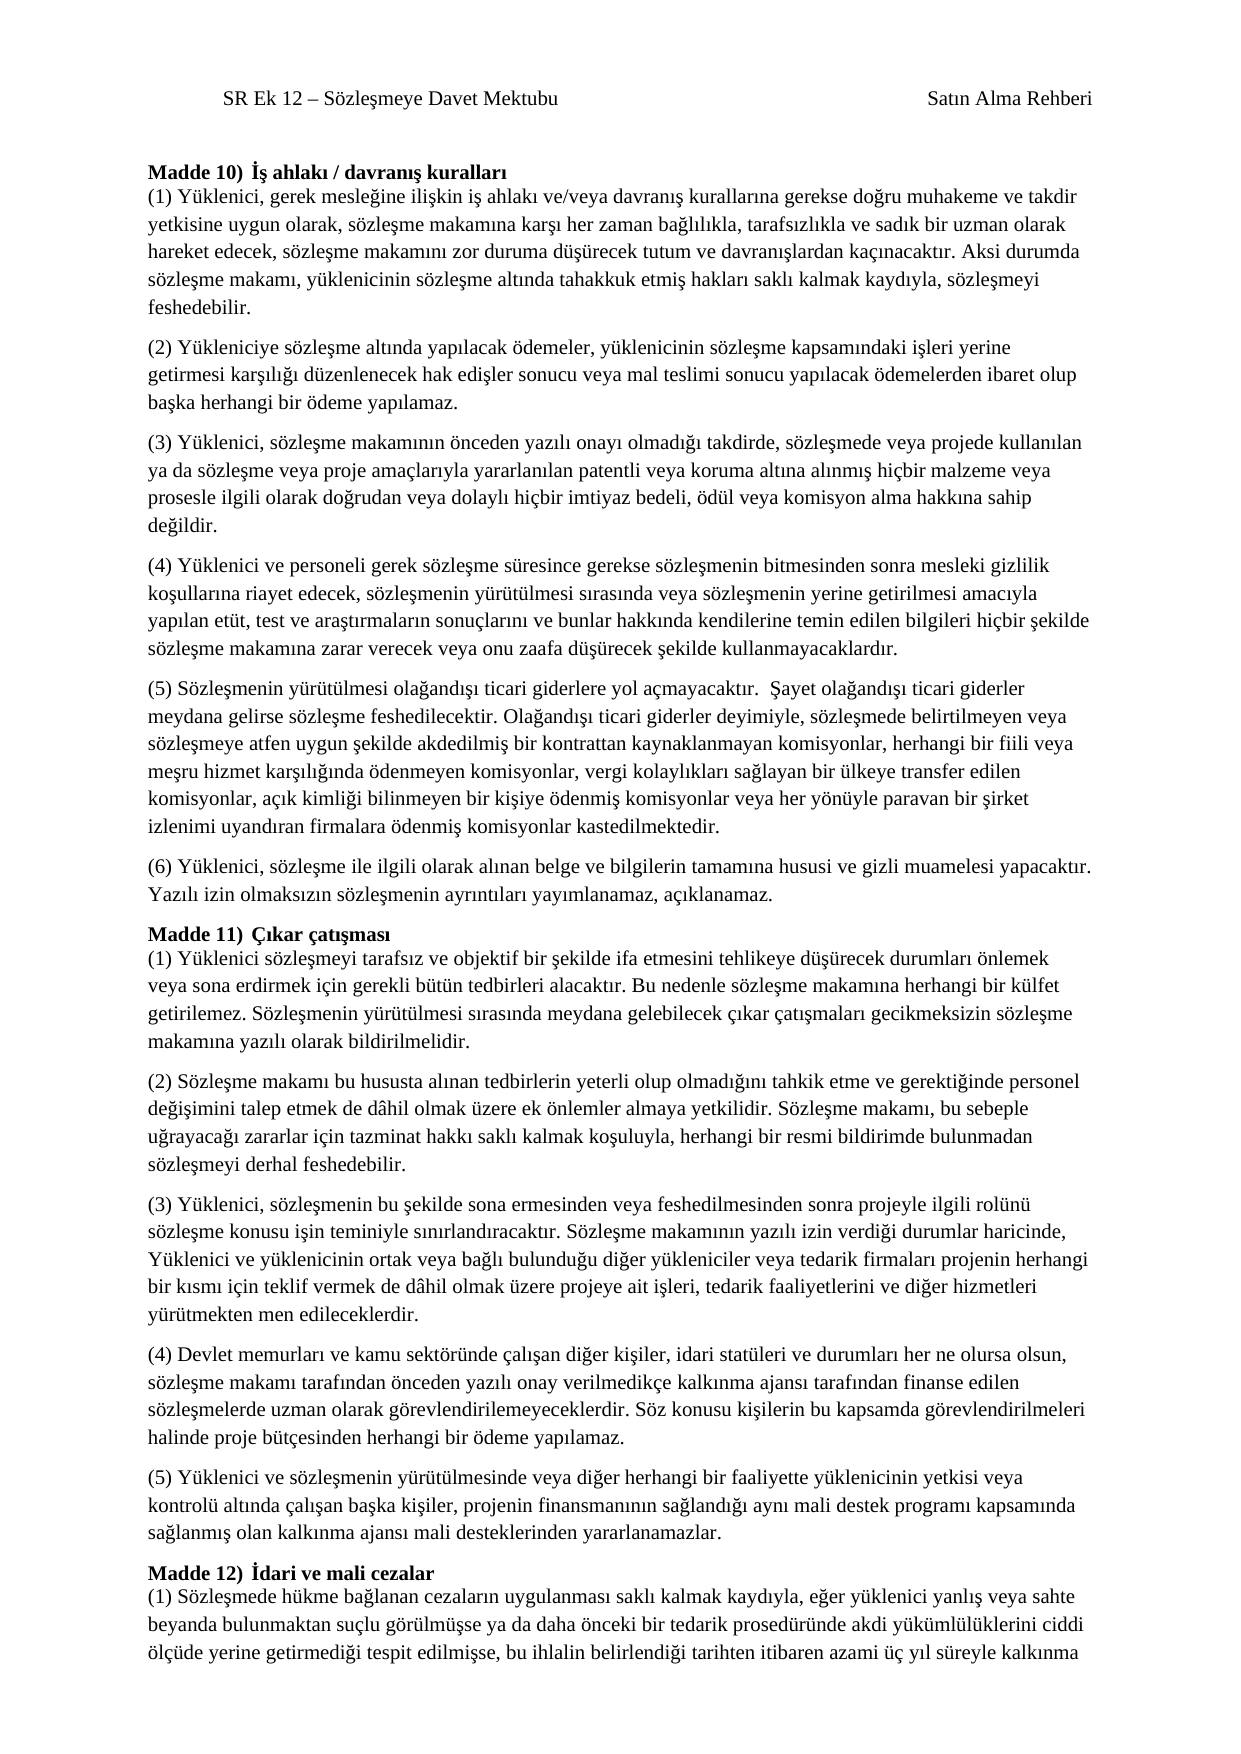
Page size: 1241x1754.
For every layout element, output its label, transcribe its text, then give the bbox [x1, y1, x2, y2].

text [148, 1584, 1093, 1664]
list Çıkar çatışması [148, 922, 1093, 946]
text (3) Yüklenici, sözleşmenin bu şekilde sona ermesinden veya feshedilmesinden sonra projeyle ilgili rolünü sözleşme konusu işin teminiyle sınırlandıracaktır. Sözleşme makamının yazılı izin verdiği durumlar haricinde, Yüklenici ve yüklenicinin ortak veya bağlı bulunduğu diğer yükleniciler veya tedarik firmaları projenin herhangi bir kısmı için teklif vermek de dâhil olmak üzere projeye ait işleri, tedarik faaliyetlerini ve diğer hizmetleri yürütmekten men edileceklerdir. [148, 1192, 1093, 1326]
text (6) Yüklenici, sözleşme ile ilgili olarak alınan belge ve bilgilerin tamamına hususi ve gizli muamelesi yapacaktır. Yazılı izin olmaksızın sözleşmenin ayrıntıları yayımlanamaz, açıklanamaz. [148, 854, 1093, 906]
text (1) Yüklenici, gerek mesleğine ilişkin iş ahlakı ve/veya davranış kurallarına gerekse doğru muhakeme ve takdir yetkisine uygun olarak, sözleşme makamına karşı her zaman bağlılıkla, tarafsızlıkla ve sadık bir uzman olarak hareket edecek, sözleşme makamını zor duruma düşürecek tutum ve davranışlardan kaçınacaktır. Aksi durumda sözleşme makamı, yüklenicinin sözleşme altında tahakkuk etmiş hakları saklı kalmak kaydıyla, sözleşmeyi feshedebilir. [148, 184, 1093, 319]
list İdari ve mali cezalar [148, 1560, 1093, 1584]
text (4) Devlet memurları ve kamu sektöründe çalışan diğer kişiler, idari statüleri ve durumları her ne olursa olsun, sözleşme makamı tarafından önceden yazılı onay verilmedikçe kalkınma ajansı tarafından finanse edilen sözleşmelerde uzman olarak görevlendirilemeyeceklerdir. Söz konusu kişilerin bu kapsamda görevlendirilmeleri halinde proje bütçesinden herhangi bir ödeme yapılamaz. [148, 1342, 1093, 1449]
list İş ahlakı / davranış kuralları [148, 160, 1093, 184]
text (4) Yüklenici ve personeli gerek sözleşme süresince gerekse sözleşmenin bitmesinden sonra mesleki gizlilik koşullarına riayet edecek, sözleşmenin yürütülmesi sırasında veya sözleşmenin yerine getirilmesi amacıyla yapılan etüt, test ve araştırmaların sonuçlarını ve bunlar hakkında kendilerine temin edilen bilgileri hiçbir şekilde sözleşme makamına zarar verecek veya onu zaafa düşürecek şekilde kullanmayacaklardır. [148, 553, 1093, 660]
text (3) Yüklenici, sözleşme makamının önceden yazılı onayı olmadığı takdirde, sözleşmede veya projede kullanılan ya da sözleşme veya proje amaçlarıyla yararlanılan patentli veya koruma altına alınmış hiçbir malzeme veya prosesle ilgili olarak doğrudan veya dolaylı hiçbir imtiyaz bedeli, ödül veya komisyon alma hakkına sahip değildir. [148, 430, 1093, 537]
text (2) Sözleşme makamı bu hususta alınan tedbirlerin yeterli olup olmadığını tahkik etme ve gerektiğinde personel değişimini talep etmek de dâhil olmak üzere ek önlemler almaya yetkilidir. Sözleşme makamı, bu sebeple uğrayacağı zararlar için tazminat hakkı saklı kalmak koşuluyla, herhangi bir resmi bildirimde bulunmadan sözleşmeyi derhal feshedebilir. [148, 1069, 1093, 1176]
text (1) Yüklenici sözleşmeyi tarafsız ve objektif bir şekilde ifa etmesini tehlikeye düşürecek durumları önlemek veya sona erdirmek için gerekli bütün tedbirleri alacaktır. Bu nedenle sözleşme makamına herhangi bir külfet getirilemez. Sözleşmenin yürütülmesi sırasında meydana gelebilecek çıkar çatışmaları gecikmeksizin sözleşme makamına yazılı olarak bildirilmelidir. [148, 946, 1093, 1053]
text (5) Yüklenici ve sözleşmenin yürütülmesinde veya diğer herhangi bir faaliyette yüklenicinin yetkisi veya kontrolü altında çalışan başka kişiler, projenin finansmanının sağlandığı aynı mali destek programı kapsamında sağlanmış olan kalkınma ajansı mali desteklerinden yararlanamazlar. [148, 1465, 1093, 1544]
text (2) Yükleniciye sözleşme altında yapılacak ödemeler, yüklenicinin sözleşme kapsamındaki işleri yerine getirmesi karşılığı düzenlenecek hak edişler sonucu veya mal teslimi sonucu yapılacak ödemelerden ibaret olup başka herhangi bir ödeme yapılamaz. [148, 335, 1093, 414]
text (5) Sözleşmenin yürütülmesi olağandışı ticari giderlere yol açmayacaktır. Şayet olağandışı ticari giderler meydana gelirse sözleşme feshedilecektir. Olağandışı ticari giderler deyimiyle, sözleşmede belirtilmeyen veya sözleşmeye atfen uygun şekilde akdedilmiş bir kontrattan kaynaklanmayan komisyonlar, herhangi bir fiili veya meşru hizmet karşılığında ödenmeyen komisyonlar, vergi kolaylıkları sağlayan bir ülkeye transfer edilen komisyonlar, açık kimliği bilinmeyen bir kişiye ödenmiş komisyonlar veya her yönüyle paravan bir şirket izlenimi uyandıran firmalara ödenmiş komisyonlar kastedilmektedir. [148, 676, 1093, 838]
